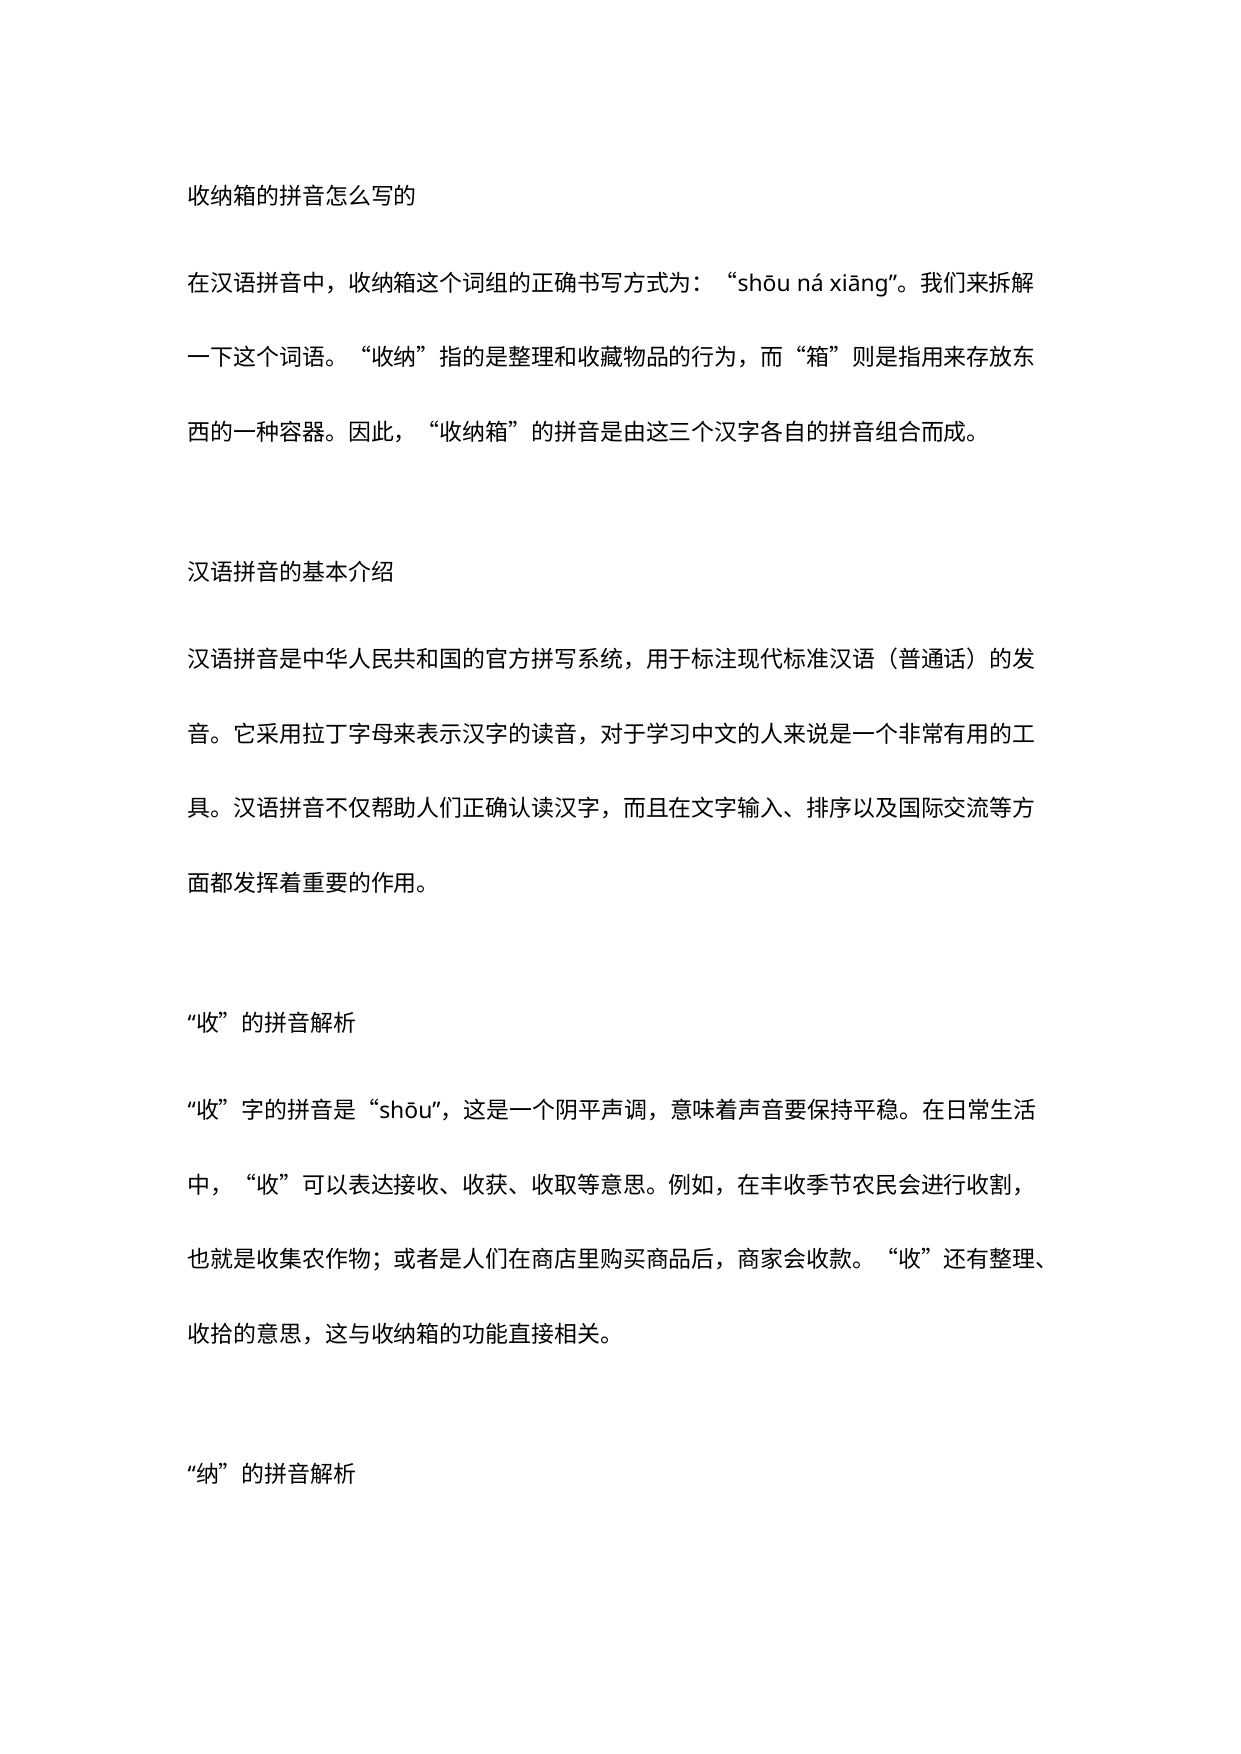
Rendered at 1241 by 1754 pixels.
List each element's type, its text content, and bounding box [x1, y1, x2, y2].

text 汉语拼音的基本介绍 [187, 538, 1053, 603]
text 在汉语拼音中，收纳箱这个词组的正确书写方式为：“shōu ná xiāng”。我们来拆解一下这个词语。“收纳”指的是整理和收藏物品的行为，而“箱”则是指用来存放东西的一种容器。因此，“收纳箱”的拼音是由这三个汉字各自的拼音组合而成。 [187, 248, 1053, 463]
text “收”的拼音解析 [187, 989, 1053, 1054]
text 收纳箱的拼音怎么写的 [187, 162, 1053, 227]
text “纳”的拼音解析 [187, 1441, 1053, 1506]
text 汉语拼音是中华人民共和国的官方拼写系统，用于标注现代标准汉语（普通话）的发音。它采用拉丁字母来表示汉字的读音，对于学习中文的人来说是一个非常有用的工具。汉语拼音不仅帮助人们正确认读汉字，而且在文字输入、排序以及国际交流等方面都发挥着重要的作用。 [187, 625, 1053, 914]
text “收”字的拼音是“shōu”，这是一个阴平声调，意味着声音要保持平稳。在日常生活中，“收”可以表达接收、收获、收取等意思。例如，在丰收季节农民会进行收割，也就是收集农作物；或者是人们在商店里购买商品后，商家会收款。“收”还有整理、收拾的意思，这与收纳箱的功能直接相关。 [187, 1076, 1053, 1365]
